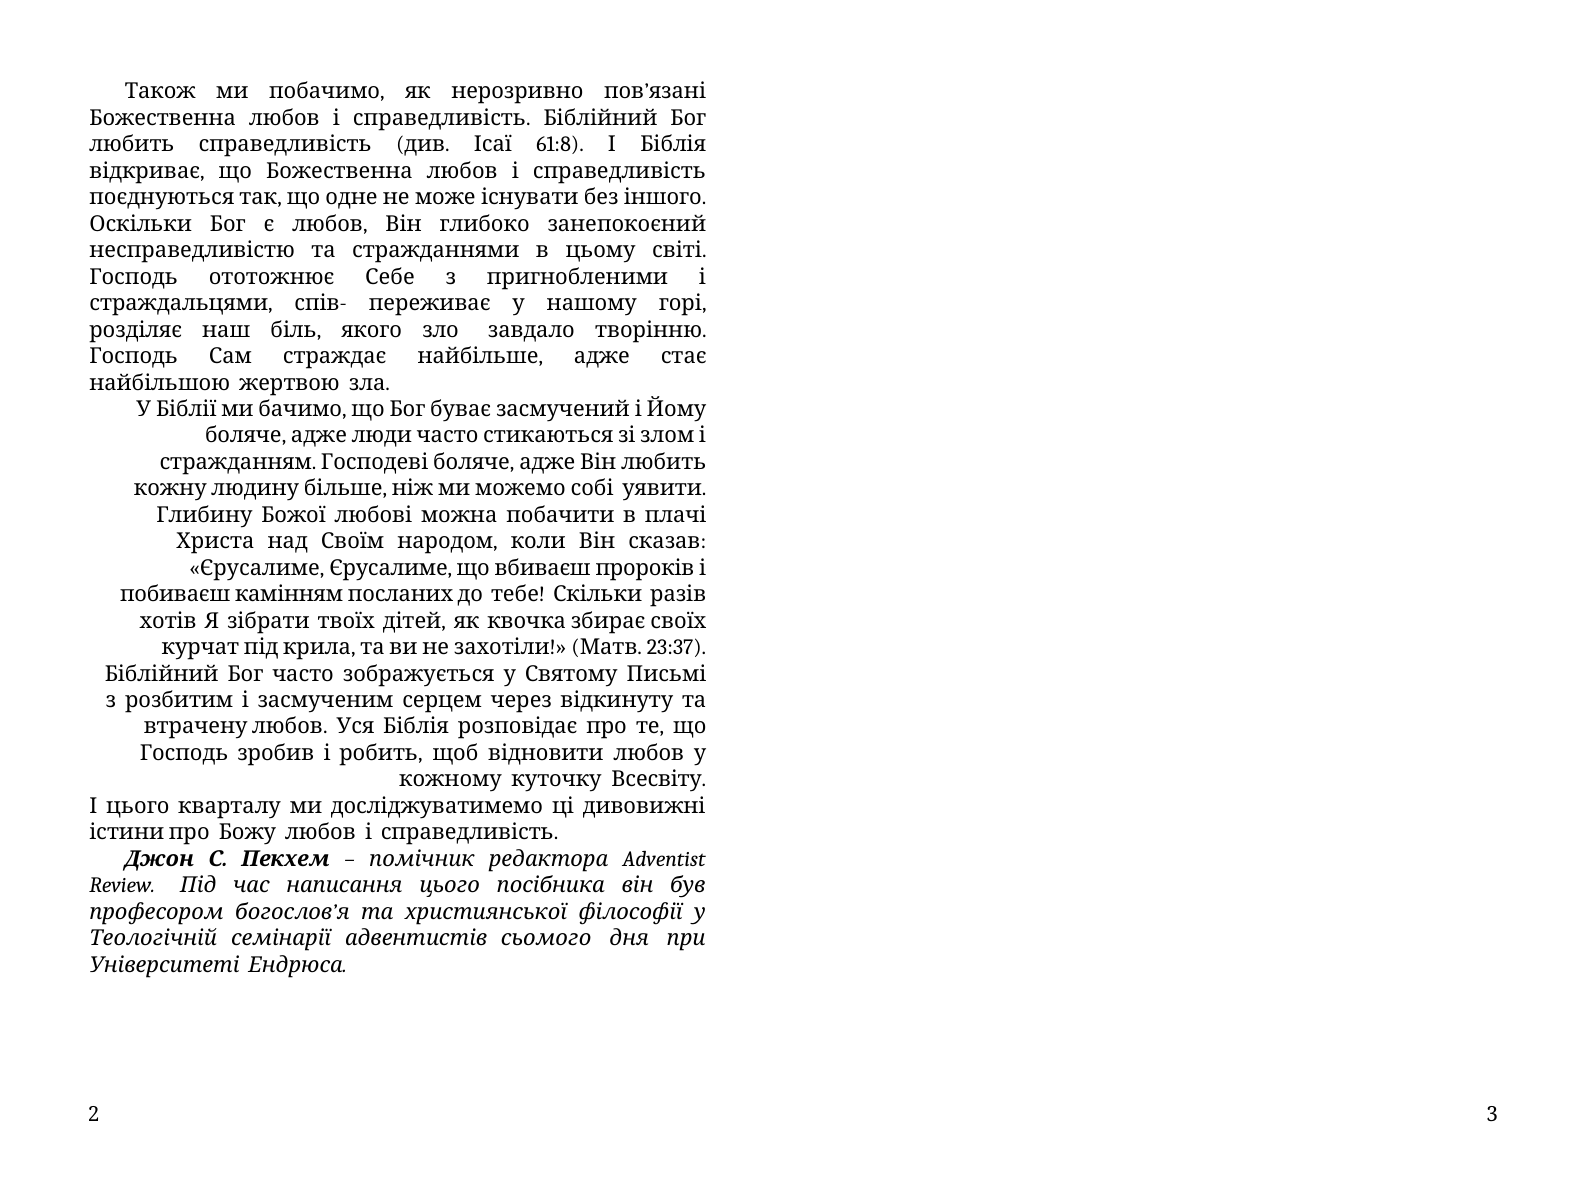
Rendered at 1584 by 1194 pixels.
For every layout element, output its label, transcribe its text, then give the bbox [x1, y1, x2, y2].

text І цього кварталу ми досліджуватимемо ці дивовижні істини про Божу любов і справедливість. [89, 793, 706, 845]
text Також ми побачимо, як нерозривно пов’язані Божественна любов і справедливість. Біблійний Бог любить справедливість (див. Ісаї 61:8). І Біблія відкриває, що Божественна любов і справедливість поєднуються так, що одне не може існувати без іншого. Оскільки Бог є любов, Він глибоко занепокоєний несправедливістю та стражданнями в цьому світі. Господь ототожнює Себе з пригнобленими і страждальцями, спів- переживає у нашому горі, розділяє наш біль, якого зло завдало творінню. Господь Сам страждає найбільше, адже стає найбільшою жертвою зла. [89, 79, 706, 395]
text У Біблії ми бачимо, що Бог буває засмучений і Йому боляче, адже люди часто стикаються зі злом і стражданням. Господеві боляче, адже Він любить кожну людину більше, ніж ми можемо собі уявити. Глибину Божої любові можна побачити в плачі Христа над Своїм народом, коли Він сказав: «Єрусалиме, Єрусалиме, що вбиваєш пророків і побиваєш камінням посланих до тебе! Скільки разів хотів Я зібрати твоїх дітей, як квочка збирає своїх курчат під крила, та ви не захотіли!» (Матв. 23:37). Біблійний Бог часто зображується у Святому Письмі з розбитим і засмученим серцем через відкинуту та втрачену любов. Уся Біблія розповідає про те, що Господь зробив і робить, щоб відновити любов у кожному куточку Всесвіту. [89, 397, 706, 792]
text Джон С. Пекхем – помічник редактора Adventist Review. Під час написання цього посібника він був професором богослов’я та християнської філософії у Теологічній семінарії адвентистів сьомого дня при Університеті Ендрюса. [89, 846, 706, 977]
